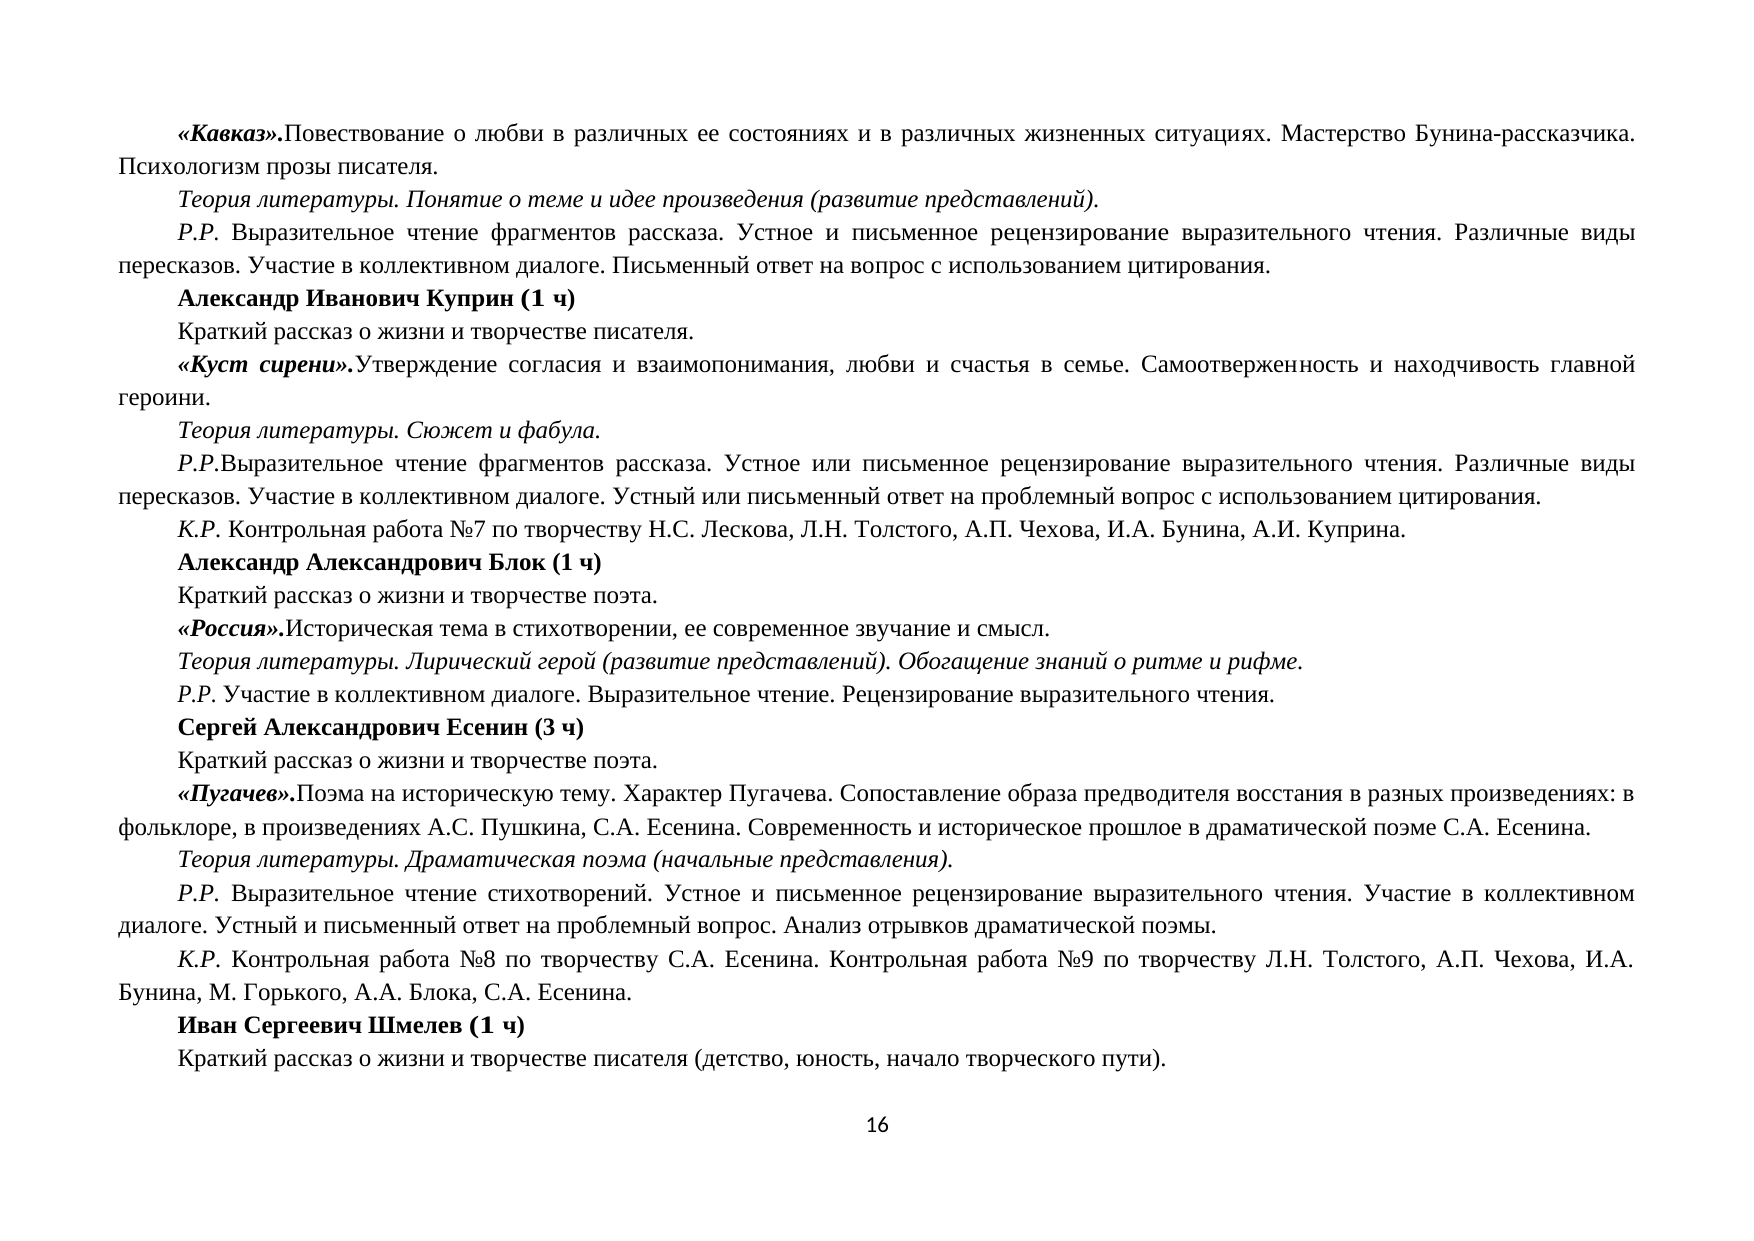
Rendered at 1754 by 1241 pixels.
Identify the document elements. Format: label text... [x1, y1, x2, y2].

text Краткий рассказ о жизни и творчестве писателя (детство, юность, начало творческого пути). [118, 1043, 1636, 1071]
text К.Р. Контрольная работа №7 по творчеству Н.С. Лескова, Л.Н. Толстого, А.П. Чехова, И.А. Бунина, А.И. Куприна. [118, 514, 1636, 543]
text Теория литературы. Драматическая поэма (начальные представления). [118, 844, 1636, 873]
text К.Р. Контрольная работа №8 по творчеству С.А. Есенина. Контрольная работа №9 по творчеству Л.Н. Толстого, А.П. Чехова, И.А. Бунина, М. Горького, А.А. Блока, С.А. Есенина. [118, 944, 1636, 1005]
text Р.Р. Выразительное чтение фрагментов рассказа. Устное и письменное рецензирование выразительного чтения. Различные виды пересказов. Участие в коллективном диалоге. Письменный ответ на вопрос с использованием цитирования. [118, 217, 1636, 279]
text «Куст сирени».Утверждение согласия и взаимопонимания, любви и счастья в семье. Самоотверженность и находчивость главной героини. [118, 349, 1636, 411]
text «Пугачев».Поэма на историческую тему. Характер Пугачева. Сопоставление образа предводителя восстания в разных произведениях: в фольклоре, в произведениях А.С. Пушкина, С.А. Есенина. Современность и историческое прошлое в драматической поэме С.А. Есенина. [118, 778, 1636, 840]
text Краткий рассказ о жизни и творчестве писателя. [118, 316, 1636, 345]
text «Россия».Историческая тема в стихотворении, ее современное звучание и смысл. [118, 613, 1636, 642]
text Теория литературы. Понятие о теме и идее nроизведения (развитие представлений). [118, 184, 1636, 213]
text Сергей Александрович Есенин (3 ч) [118, 712, 1636, 741]
text Теория литературы. Лирический герой (развитие представлений). Обогащение знаний о ритме и рифме. [118, 646, 1636, 675]
text Иван Сергеевич Шмелев (1 ч) [118, 1010, 1636, 1038]
text «Кавказ».Повествование о любви в различных ее состояниях и в различных жизненных ситуациях. Мастерство Бунина-рассказчика. Психологизм прозы писателя. [118, 118, 1636, 180]
text Р.Р. Участие в коллективном диалоге. Выразительное чтение. Рецензирование выразительного чтения. [118, 679, 1636, 708]
text Краткий рассказ о жизни и творчестве поэта. [118, 746, 1636, 774]
text Р.Р.Выразительное чтение фрагментов рассказа. Устное или письменное рецензирование выразительного чтения. Различные виды пересказов. Участие в коллективном диалоге. Устный или письменный ответ на проблемный вопрос с использованием цитирования. [118, 448, 1636, 510]
text Краткий рассказ о жизни и творчестве поэта. [118, 580, 1636, 609]
text Александр Иванович Куприн (1 ч) [118, 283, 1636, 312]
text Теория литературы. Сюжет и фабула. [118, 415, 1636, 444]
text Александр Александрович Блок (1 ч) [118, 547, 1636, 576]
text Р.Р. Выразительное чтение стихотворений. Устное и письменное рецензирование выразительного чтения. Участие в коллективном диалоге. Устный и письменный ответ на проблемный вопрос. Анализ отрывков драматической поэмы. [118, 878, 1636, 939]
